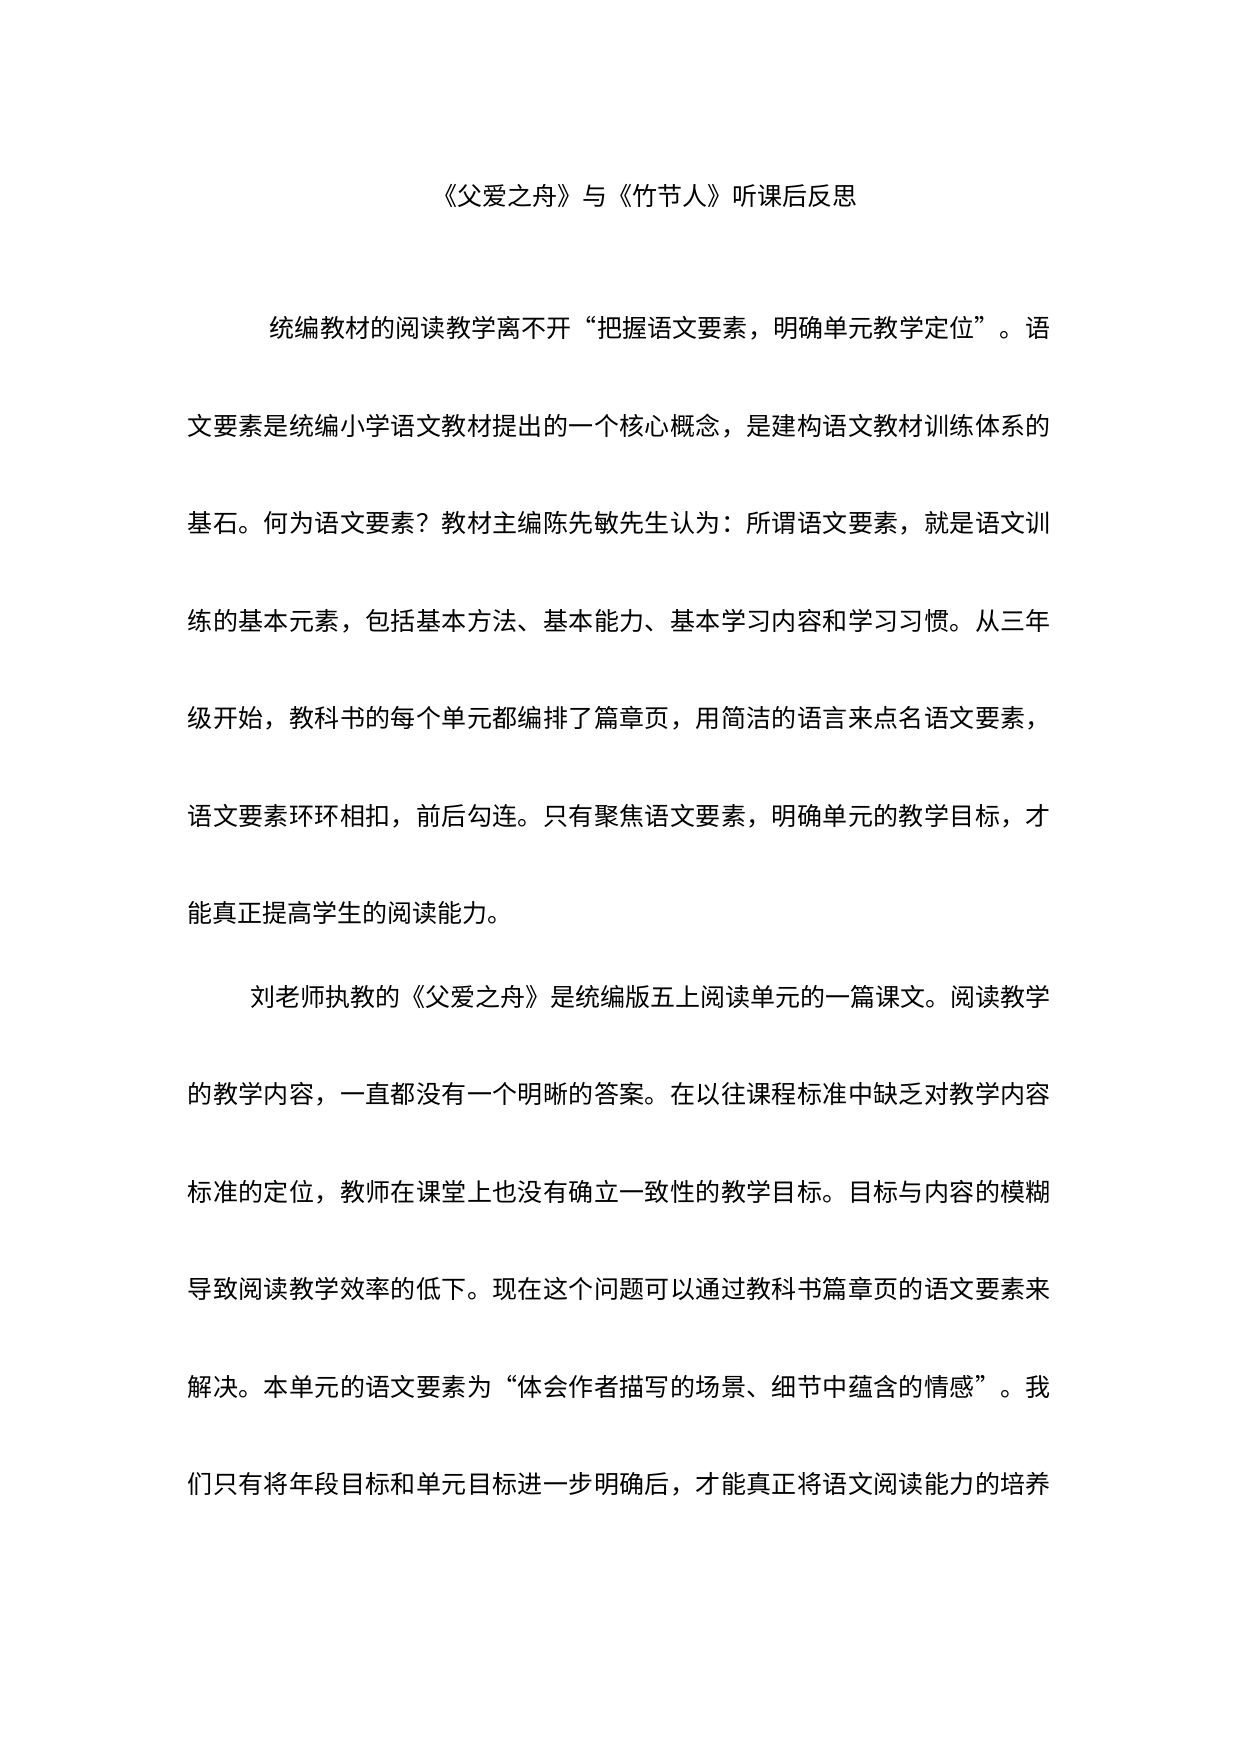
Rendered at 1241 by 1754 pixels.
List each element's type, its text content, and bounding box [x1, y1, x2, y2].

text 统编教材的阅读教学离不开“把握语文要素，明确单元教学定位”。语文要素是统编小学语文教材提出的一个核心概念，是建构语文教材训练体系的基石。何为语文要素？教材主编陈先敏先生认为：所谓语文要素，就是语文训练的基本元素，包括基本方法、基本能力、基本学习内容和学习习惯。从三年级开始，教科书的每个单元都编排了篇章页，用简洁的语言来点名语文要素，语文要素环环相扣，前后勾连。只有聚焦语文要素，明确单元的教学目标，才能真正提高学生的阅读能力。 [187, 294, 1053, 944]
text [187, 963, 1053, 1515]
text 《父爱之舟》与《竹节人》听课后反思 [187, 162, 1053, 227]
